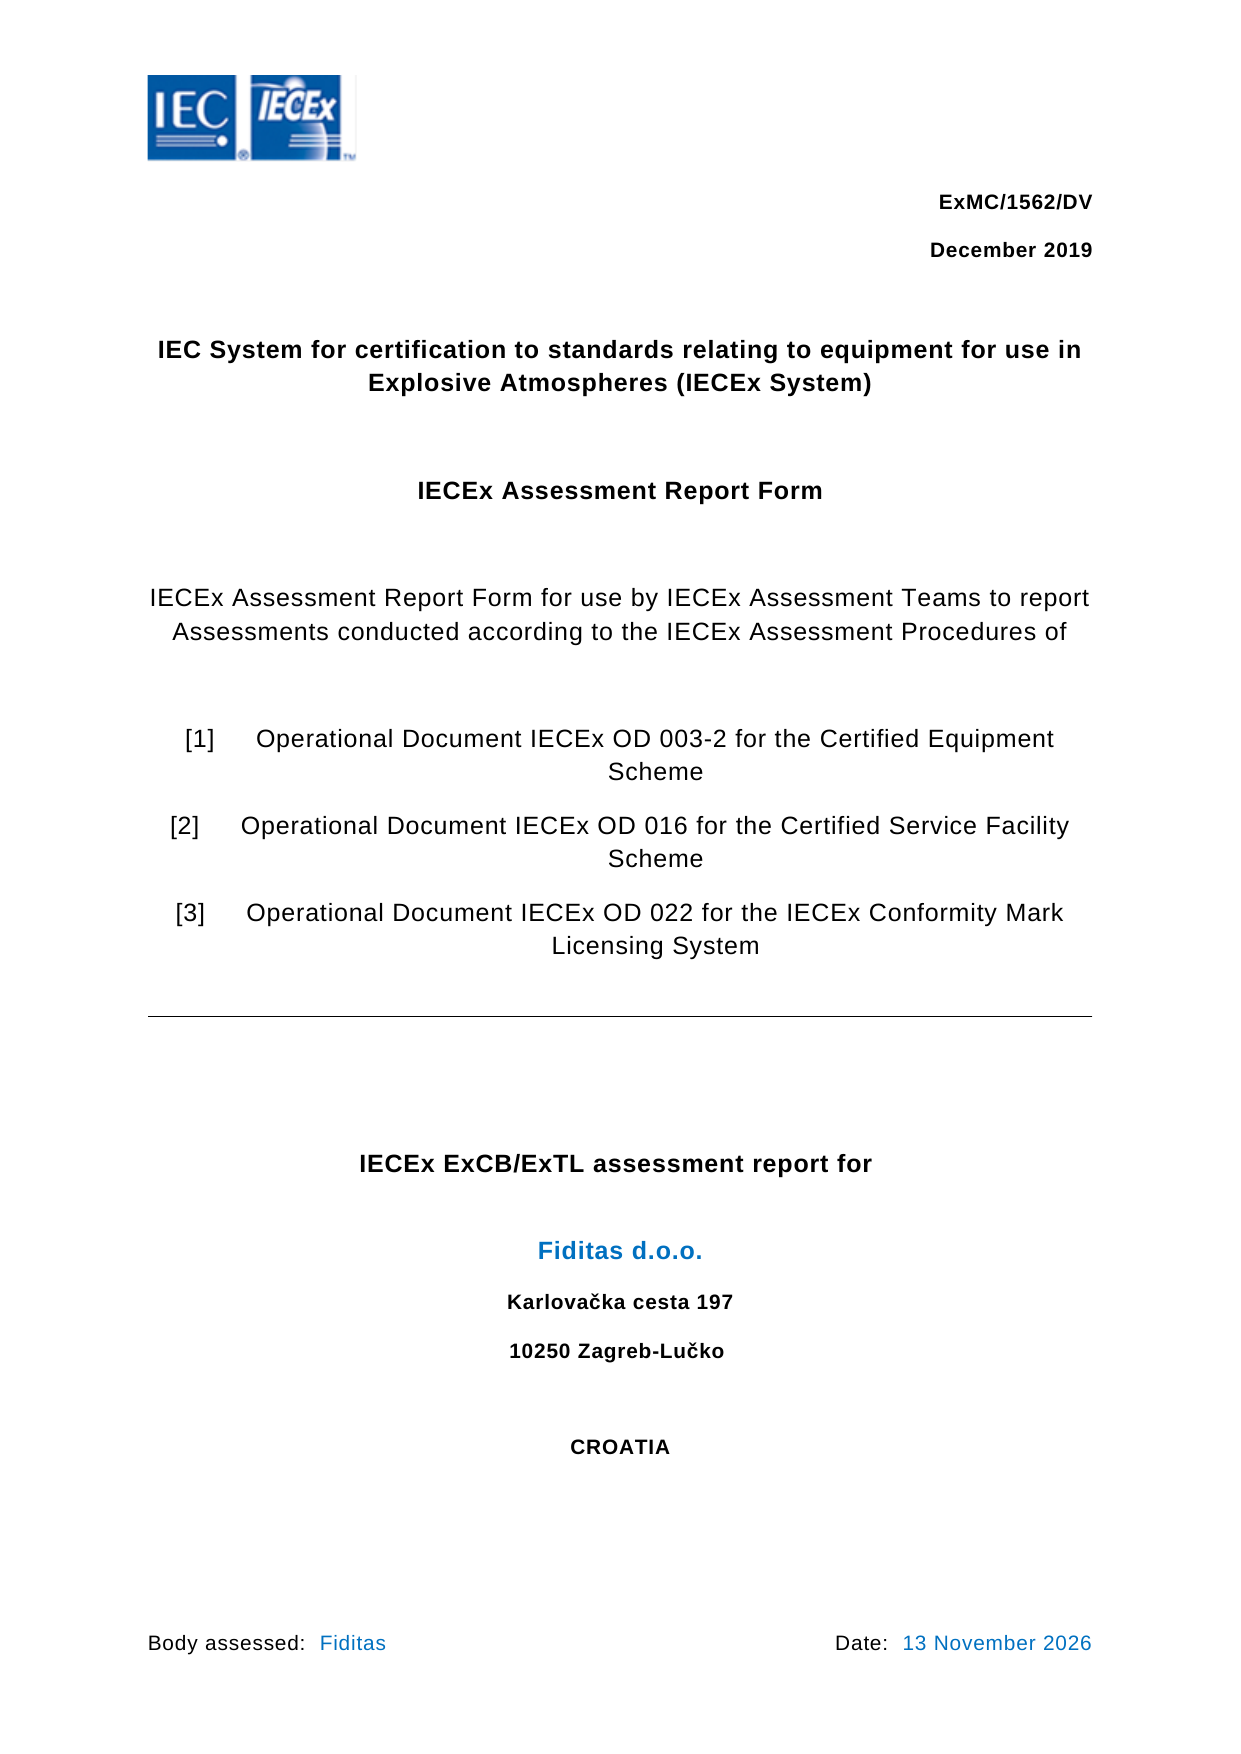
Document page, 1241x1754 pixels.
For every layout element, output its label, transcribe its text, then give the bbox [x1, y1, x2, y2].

title CROATIA [148, 1435, 1092, 1459]
title Fiditas d.o.o. [325, 1236, 916, 1265]
title Operational Document IECEx OD 016 for the Certified Service Facility Scheme [148, 811, 1092, 873]
title Operational Document IECEx OD 022 for the IECEx Conformity Mark Licensing System [148, 898, 1092, 960]
title Operational Document IECEx OD 003-2 for the Certified Equipment Scheme [148, 724, 1092, 786]
picture [147, 75, 361, 166]
title IECEx Assessment Report Form for use by IECEx Assessment Teams to report Assessments conducted according to the IECEx Assessment Procedures of [148, 583, 1092, 645]
title IECEx Assessment Report Form [148, 476, 1092, 504]
title 10250 Zagreb-Lučko [148, 1338, 1092, 1362]
title IECEx ExCB/ExTL assessment report for [148, 1149, 1092, 1211]
title IEC System for certification to standards relating to equipment for use in Explosive Atmospheres (IECEx System) [148, 335, 1092, 397]
title Karlovačka cesta 197 [148, 1290, 1092, 1314]
